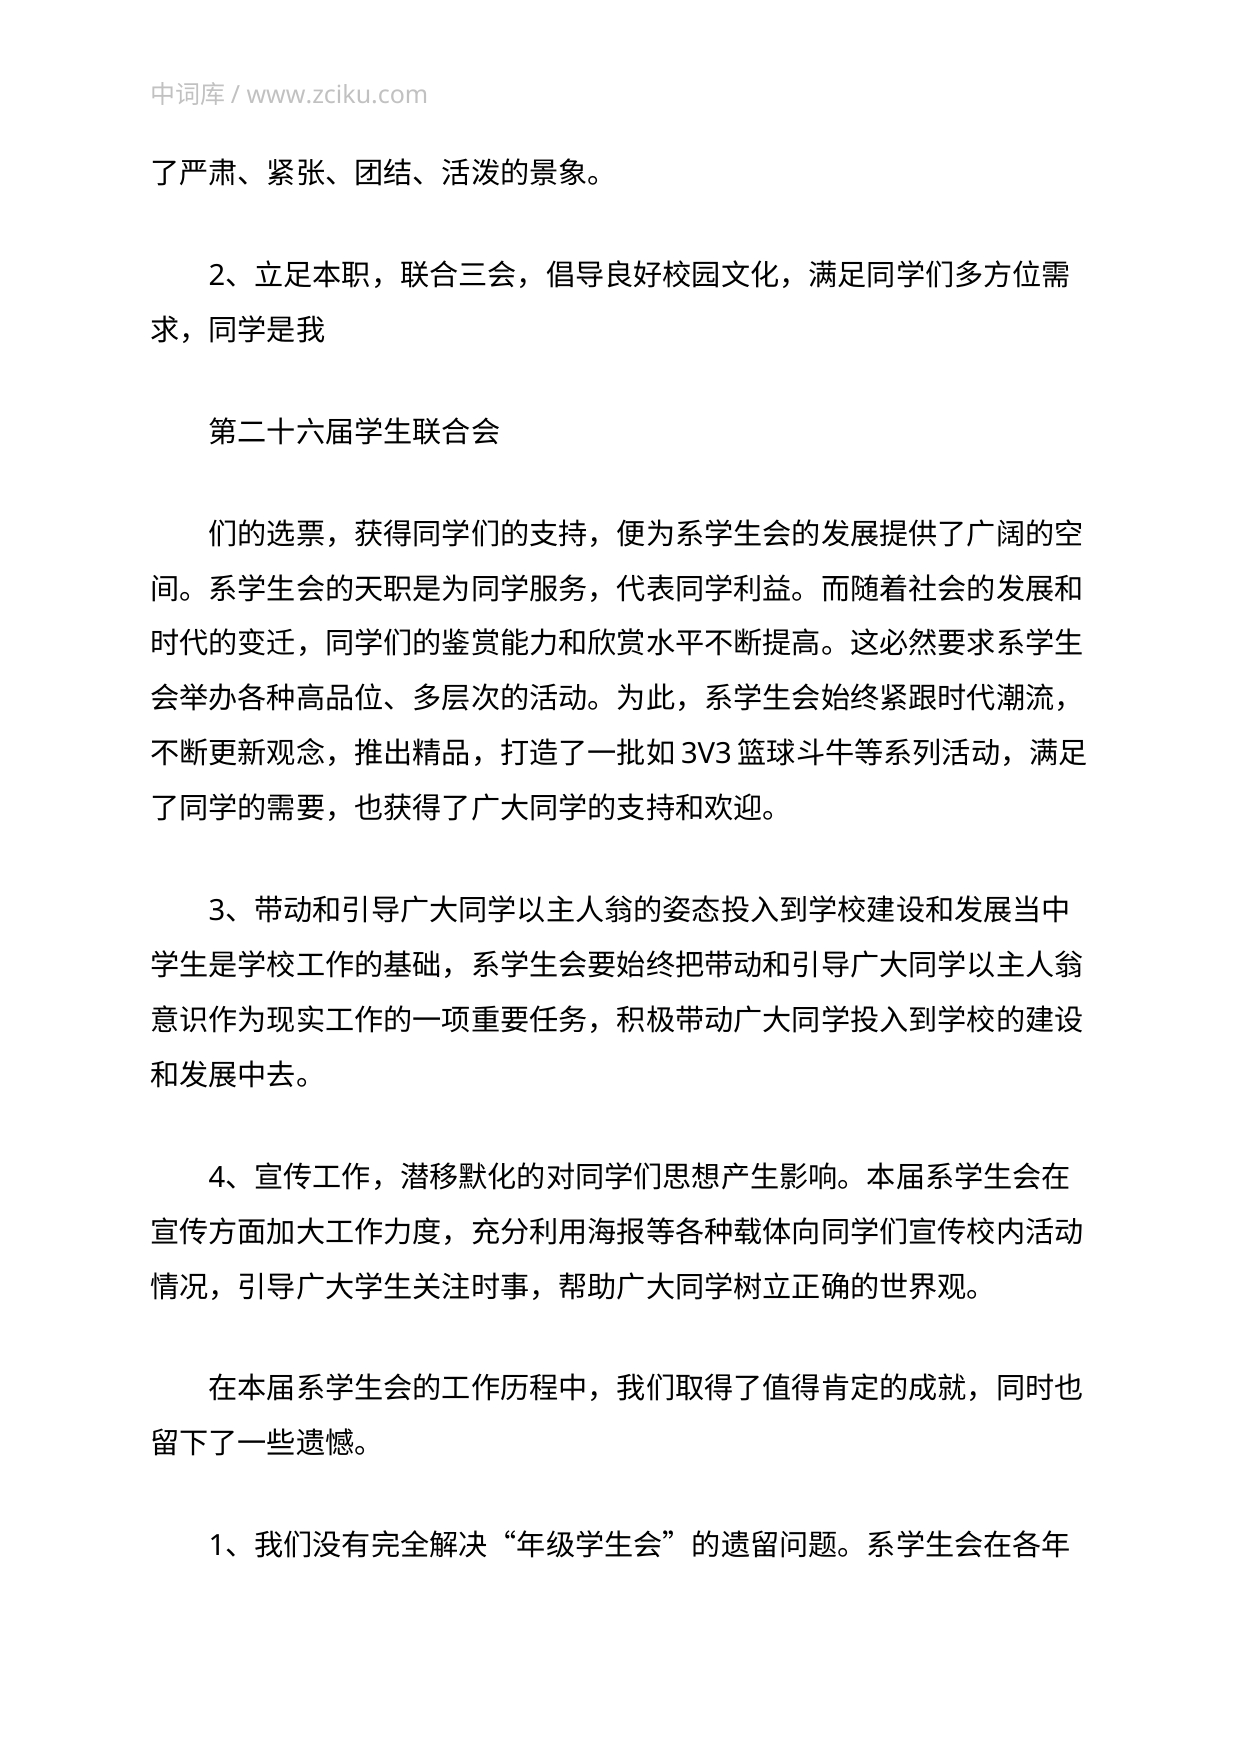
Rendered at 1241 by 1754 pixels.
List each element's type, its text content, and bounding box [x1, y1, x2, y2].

text 在本届系学生会的工作历程中，我们取得了值得肯定的成就，同时也留下了一些遗憾。 [150, 1365, 1090, 1462]
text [150, 150, 1090, 192]
text 们的选票，获得同学们的支持，便为系学生会的发展提供了广阔的空间。系学生会的天职是为同学服务，代表同学利益。而随着社会的发展和时代的变迁，同学们的鉴赏能力和欣赏水平不断提高。这必然要求系学生会举办各种高品位、多层次的活动。为此，系学生会始终紧跟时代潮流，不断更新观念，推出精品，打造了一批如3V3篮球斗牛等系列活动，满足了同学的需要，也获得了广大同学的支持和欢迎。 [150, 510, 1090, 827]
text 2、立足本职，联合三会，倡导良好校园文化，满足同学们多方位需求，同学是我 [150, 252, 1090, 349]
text 第二十六届学生联合会 [150, 408, 1090, 451]
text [150, 1522, 1090, 1564]
text 4、宣传工作，潜移默化的对同学们思想产生影响。本届系学生会在宣传方面加大工作力度，充分利用海报等各种载体向同学们宣传校内活动情况，引导广大学生关注时事，帮助广大同学树立正确的世界观。 [150, 1153, 1090, 1305]
text 3、带动和引导广大同学以主人翁的姿态投入到学校建设和发展当中 学生是学校工作的基础，系学生会要始终把带动和引导广大同学以主人翁意识作为现实工作的一项重要任务，积极带动广大同学投入到学校的建设和发展中去。 [150, 887, 1090, 1094]
